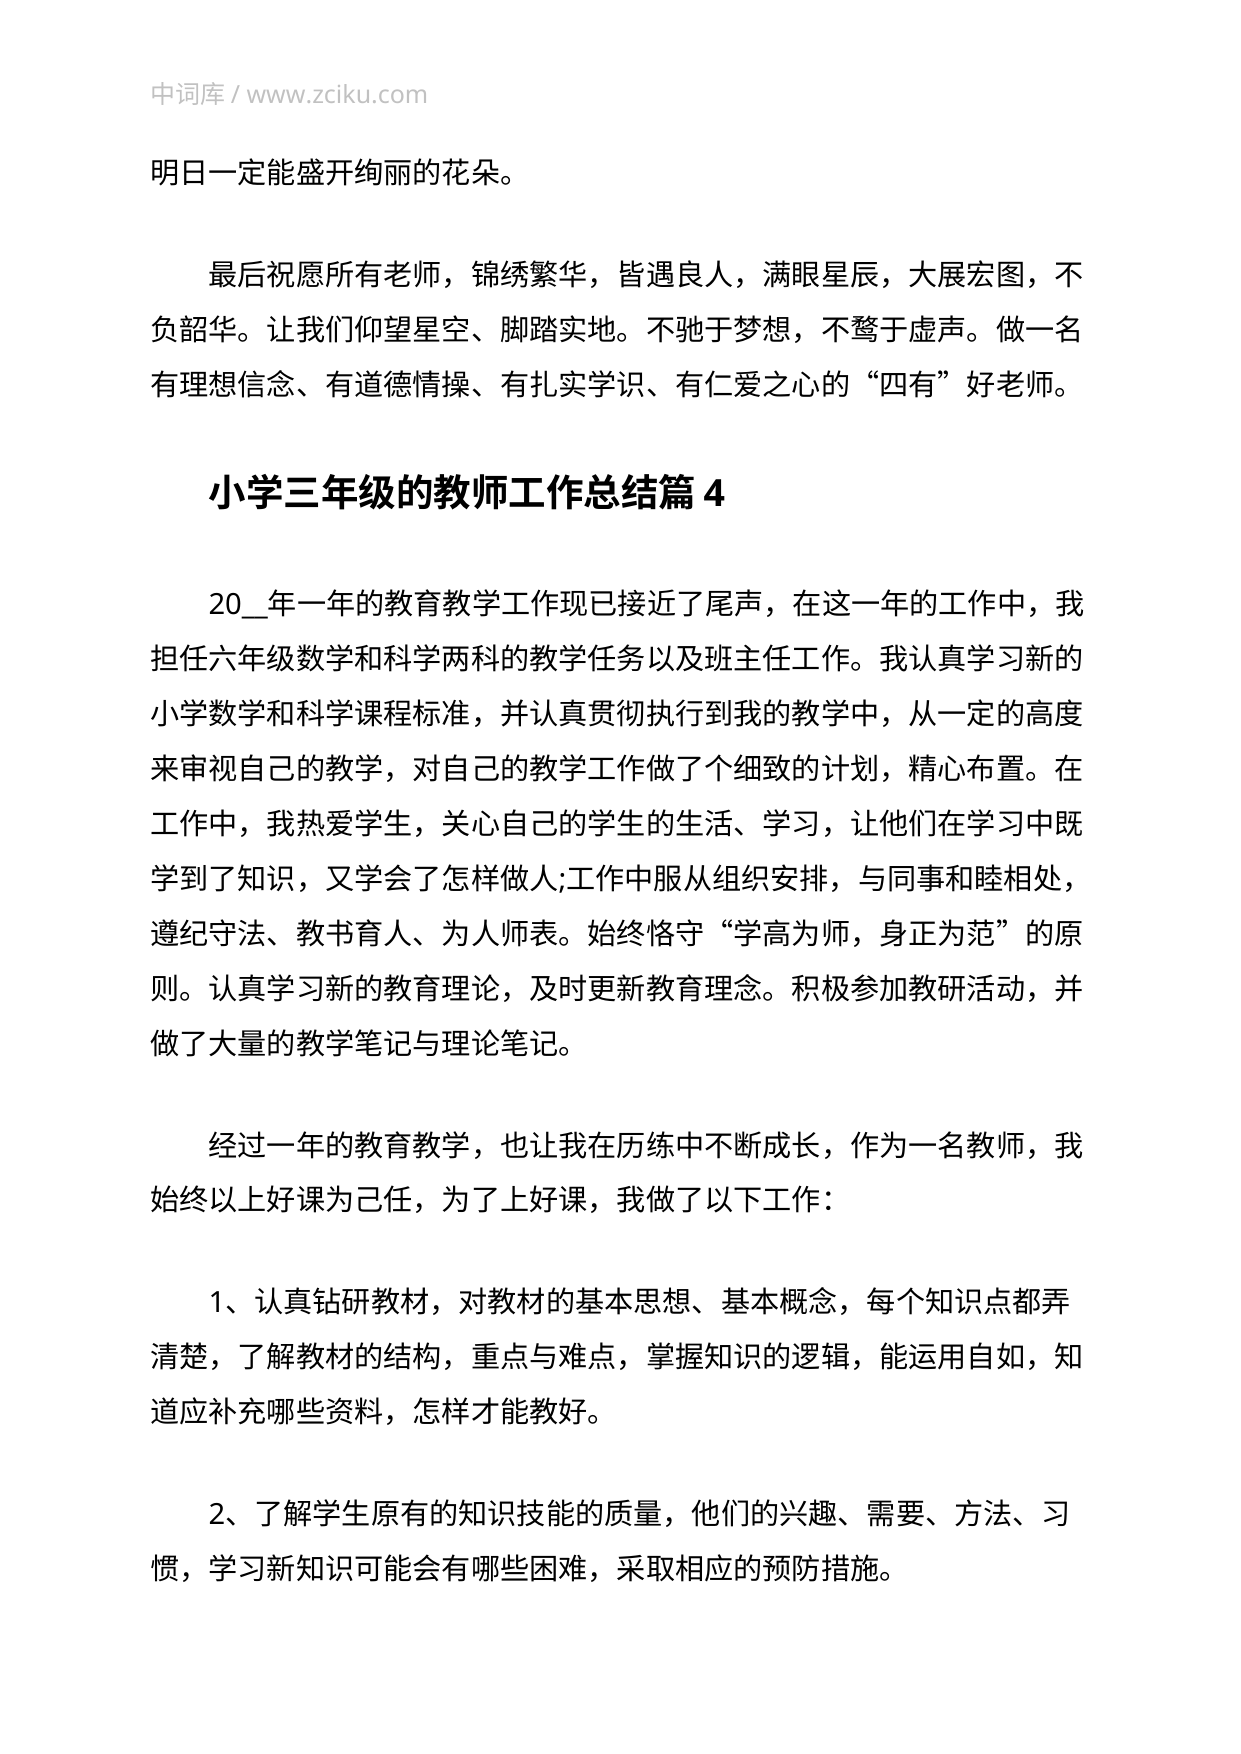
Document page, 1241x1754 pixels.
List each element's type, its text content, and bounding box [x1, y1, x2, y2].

text 20__年一年的教育教学工作现已接近了尾声，在这一年的工作中，我担任六年级数学和科学两科的教学任务以及班主任工作。我认真学习新的小学数学和科学课程标准，并认真贯彻执行到我的教学中，从一定的高度来审视自己的教学，对自己的教学工作做了个细致的计划，精心布置。在工作中，我热爱学生，关心自己的学生的生活、学习，让他们在学习中既学到了知识，又学会了怎样做人;工作中服从组织安排，与同事和睦相处，遵纪守法、教书育人、为人师表。始终恪守“学高为师，身正为范”的原则。认真学习新的教育理论，及时更新教育理念。积极参加教研活动，并做了大量的教学笔记与理论笔记。 [150, 581, 1090, 1063]
text 2、了解学生原有的知识技能的质量，他们的兴趣、需要、方法、习惯，学习新知识可能会有哪些困难，采取相应的预防措施。 [150, 1490, 1090, 1588]
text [150, 150, 1090, 192]
text 小学三年级的教师工作总结篇4 [150, 463, 1090, 518]
text 1、认真钻研教材，对教材的基本思想、基本概念，每个知识点都弄清楚，了解教材的结构，重点与难点，掌握知识的逻辑，能运用自如，知道应补充哪些资料，怎样才能教好。 [150, 1279, 1090, 1431]
text 经过一年的教育教学，也让我在历练中不断成长，作为一名教师，我始终以上好课为己任，为了上好课，我做了以下工作： [150, 1122, 1090, 1219]
text 最后祝愿所有老师，锦绣繁华，皆遇良人，满眼星辰，大展宏图，不负韶华。让我们仰望星空、脚踏实地。不驰于梦想，不鹜于虚声。做一名有理想信念、有道德情操、有扎实学识、有仁爱之心的“四有”好老师。 [150, 252, 1090, 404]
